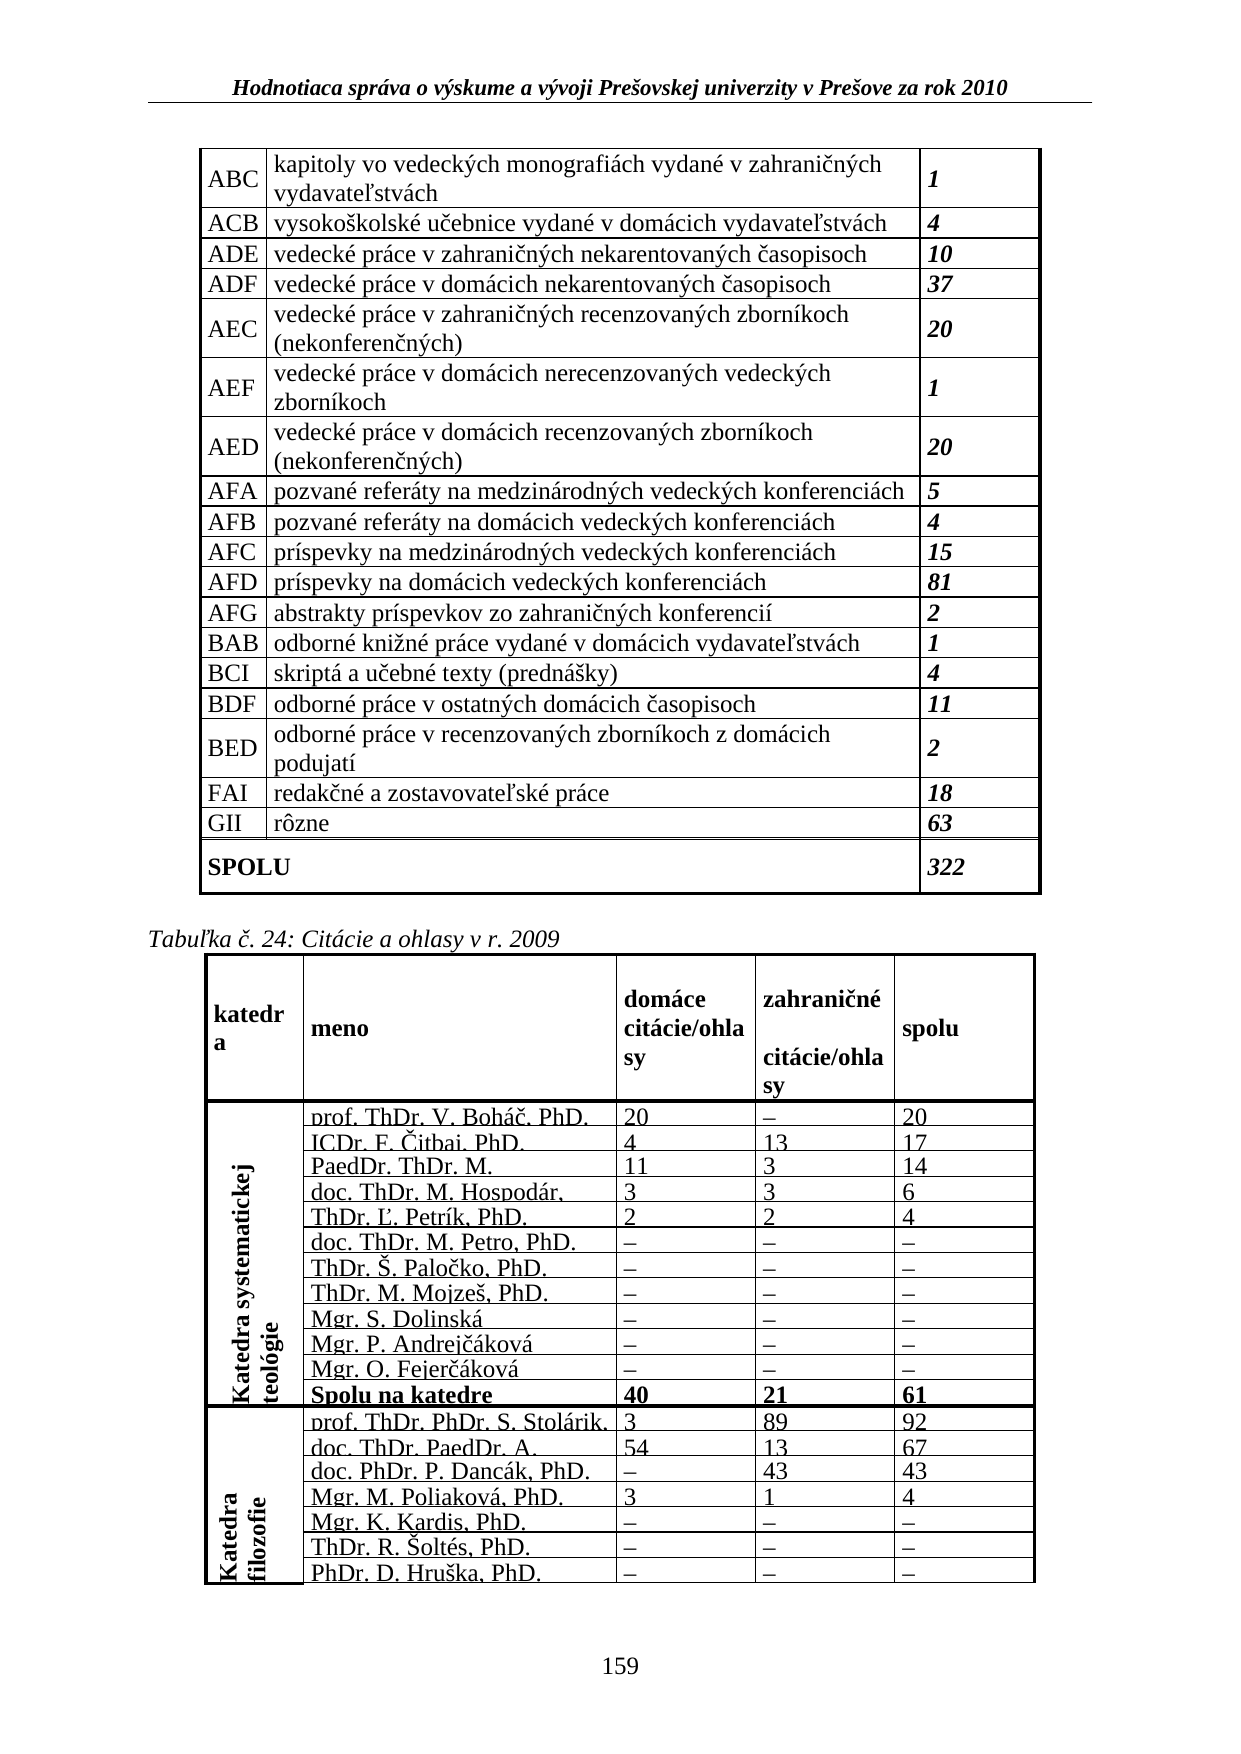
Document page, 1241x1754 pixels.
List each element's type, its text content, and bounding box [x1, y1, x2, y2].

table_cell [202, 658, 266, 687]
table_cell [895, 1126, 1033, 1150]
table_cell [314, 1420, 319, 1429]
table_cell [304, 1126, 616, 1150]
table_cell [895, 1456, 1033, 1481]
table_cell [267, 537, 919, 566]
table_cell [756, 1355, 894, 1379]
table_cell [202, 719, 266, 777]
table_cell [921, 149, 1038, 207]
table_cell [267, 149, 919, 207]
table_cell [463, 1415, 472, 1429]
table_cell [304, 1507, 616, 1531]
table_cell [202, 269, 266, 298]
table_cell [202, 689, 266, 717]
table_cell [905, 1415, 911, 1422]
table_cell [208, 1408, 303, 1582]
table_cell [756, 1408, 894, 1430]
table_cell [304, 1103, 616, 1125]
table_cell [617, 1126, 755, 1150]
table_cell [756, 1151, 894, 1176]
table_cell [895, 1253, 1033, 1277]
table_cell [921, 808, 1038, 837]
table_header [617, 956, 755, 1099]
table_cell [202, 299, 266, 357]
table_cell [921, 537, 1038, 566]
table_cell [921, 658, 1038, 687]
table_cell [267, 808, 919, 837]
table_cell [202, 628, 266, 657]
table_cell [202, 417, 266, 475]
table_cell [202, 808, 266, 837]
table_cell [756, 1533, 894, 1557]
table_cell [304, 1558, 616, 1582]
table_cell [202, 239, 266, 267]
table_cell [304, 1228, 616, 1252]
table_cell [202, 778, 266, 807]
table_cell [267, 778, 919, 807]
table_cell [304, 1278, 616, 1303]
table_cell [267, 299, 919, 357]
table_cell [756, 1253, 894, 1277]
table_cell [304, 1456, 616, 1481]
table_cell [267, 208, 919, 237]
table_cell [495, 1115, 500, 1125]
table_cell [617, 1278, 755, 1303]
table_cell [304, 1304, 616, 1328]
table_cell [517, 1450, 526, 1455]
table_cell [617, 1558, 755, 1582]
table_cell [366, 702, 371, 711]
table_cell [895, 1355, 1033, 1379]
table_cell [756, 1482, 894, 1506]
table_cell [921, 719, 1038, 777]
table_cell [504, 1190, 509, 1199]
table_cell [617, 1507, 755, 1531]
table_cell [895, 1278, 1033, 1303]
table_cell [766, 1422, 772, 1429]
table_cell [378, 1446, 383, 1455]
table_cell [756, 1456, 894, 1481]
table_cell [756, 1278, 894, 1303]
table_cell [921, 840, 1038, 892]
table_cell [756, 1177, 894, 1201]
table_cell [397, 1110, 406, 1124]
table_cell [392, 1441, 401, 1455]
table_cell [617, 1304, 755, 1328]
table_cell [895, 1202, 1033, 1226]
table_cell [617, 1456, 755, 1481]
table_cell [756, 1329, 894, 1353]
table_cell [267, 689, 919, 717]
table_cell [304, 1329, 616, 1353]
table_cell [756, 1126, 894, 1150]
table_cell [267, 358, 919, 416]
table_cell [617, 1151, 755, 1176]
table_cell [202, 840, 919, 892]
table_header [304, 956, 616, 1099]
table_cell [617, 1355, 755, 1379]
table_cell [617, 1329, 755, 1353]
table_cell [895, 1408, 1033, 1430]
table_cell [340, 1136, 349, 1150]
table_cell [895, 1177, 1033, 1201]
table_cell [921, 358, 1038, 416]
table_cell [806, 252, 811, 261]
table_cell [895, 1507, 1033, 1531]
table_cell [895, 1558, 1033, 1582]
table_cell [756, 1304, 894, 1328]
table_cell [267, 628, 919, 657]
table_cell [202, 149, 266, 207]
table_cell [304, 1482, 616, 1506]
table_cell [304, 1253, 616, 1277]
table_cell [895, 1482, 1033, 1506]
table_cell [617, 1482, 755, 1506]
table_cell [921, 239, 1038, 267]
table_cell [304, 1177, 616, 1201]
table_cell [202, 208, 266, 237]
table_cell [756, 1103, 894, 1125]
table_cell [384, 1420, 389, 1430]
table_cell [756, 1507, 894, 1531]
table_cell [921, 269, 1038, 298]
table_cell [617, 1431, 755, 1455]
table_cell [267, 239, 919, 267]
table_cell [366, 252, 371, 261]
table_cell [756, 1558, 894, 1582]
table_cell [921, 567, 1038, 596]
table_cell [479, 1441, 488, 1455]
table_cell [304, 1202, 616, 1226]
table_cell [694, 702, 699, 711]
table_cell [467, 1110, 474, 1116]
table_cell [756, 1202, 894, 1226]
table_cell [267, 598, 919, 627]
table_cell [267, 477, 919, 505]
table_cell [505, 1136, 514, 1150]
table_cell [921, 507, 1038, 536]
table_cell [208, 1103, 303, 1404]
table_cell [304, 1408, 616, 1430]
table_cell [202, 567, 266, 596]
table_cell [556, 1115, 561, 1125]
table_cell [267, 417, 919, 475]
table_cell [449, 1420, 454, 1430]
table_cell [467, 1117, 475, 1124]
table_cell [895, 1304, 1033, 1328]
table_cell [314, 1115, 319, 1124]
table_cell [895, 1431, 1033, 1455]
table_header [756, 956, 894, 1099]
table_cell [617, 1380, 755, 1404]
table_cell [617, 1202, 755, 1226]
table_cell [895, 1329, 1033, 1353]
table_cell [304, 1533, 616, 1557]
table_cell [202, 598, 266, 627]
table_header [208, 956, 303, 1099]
subtitle Tabuľka č. 24: Citácie a ohlasy v r. 2009 [148, 924, 1092, 952]
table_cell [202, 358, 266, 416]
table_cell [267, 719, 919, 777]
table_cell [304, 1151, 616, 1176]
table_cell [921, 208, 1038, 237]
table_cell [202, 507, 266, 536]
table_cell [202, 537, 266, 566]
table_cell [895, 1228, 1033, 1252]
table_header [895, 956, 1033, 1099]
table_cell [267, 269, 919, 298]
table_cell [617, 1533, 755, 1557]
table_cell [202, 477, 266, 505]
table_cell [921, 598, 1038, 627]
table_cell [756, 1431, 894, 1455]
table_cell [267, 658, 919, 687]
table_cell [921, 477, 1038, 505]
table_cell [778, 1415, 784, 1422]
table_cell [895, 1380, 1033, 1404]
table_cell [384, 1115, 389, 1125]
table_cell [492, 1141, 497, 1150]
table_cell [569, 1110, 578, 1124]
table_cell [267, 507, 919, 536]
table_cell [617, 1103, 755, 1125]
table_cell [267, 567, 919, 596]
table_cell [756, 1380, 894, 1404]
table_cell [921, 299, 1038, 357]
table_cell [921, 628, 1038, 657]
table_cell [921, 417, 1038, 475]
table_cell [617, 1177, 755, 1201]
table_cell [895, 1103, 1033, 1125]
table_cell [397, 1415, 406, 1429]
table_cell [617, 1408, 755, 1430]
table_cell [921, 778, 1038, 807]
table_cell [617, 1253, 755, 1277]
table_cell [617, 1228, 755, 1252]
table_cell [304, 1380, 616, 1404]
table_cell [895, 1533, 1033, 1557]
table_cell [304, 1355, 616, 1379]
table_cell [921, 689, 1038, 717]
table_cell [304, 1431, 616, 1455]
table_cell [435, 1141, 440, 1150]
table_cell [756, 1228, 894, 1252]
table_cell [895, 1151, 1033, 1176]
